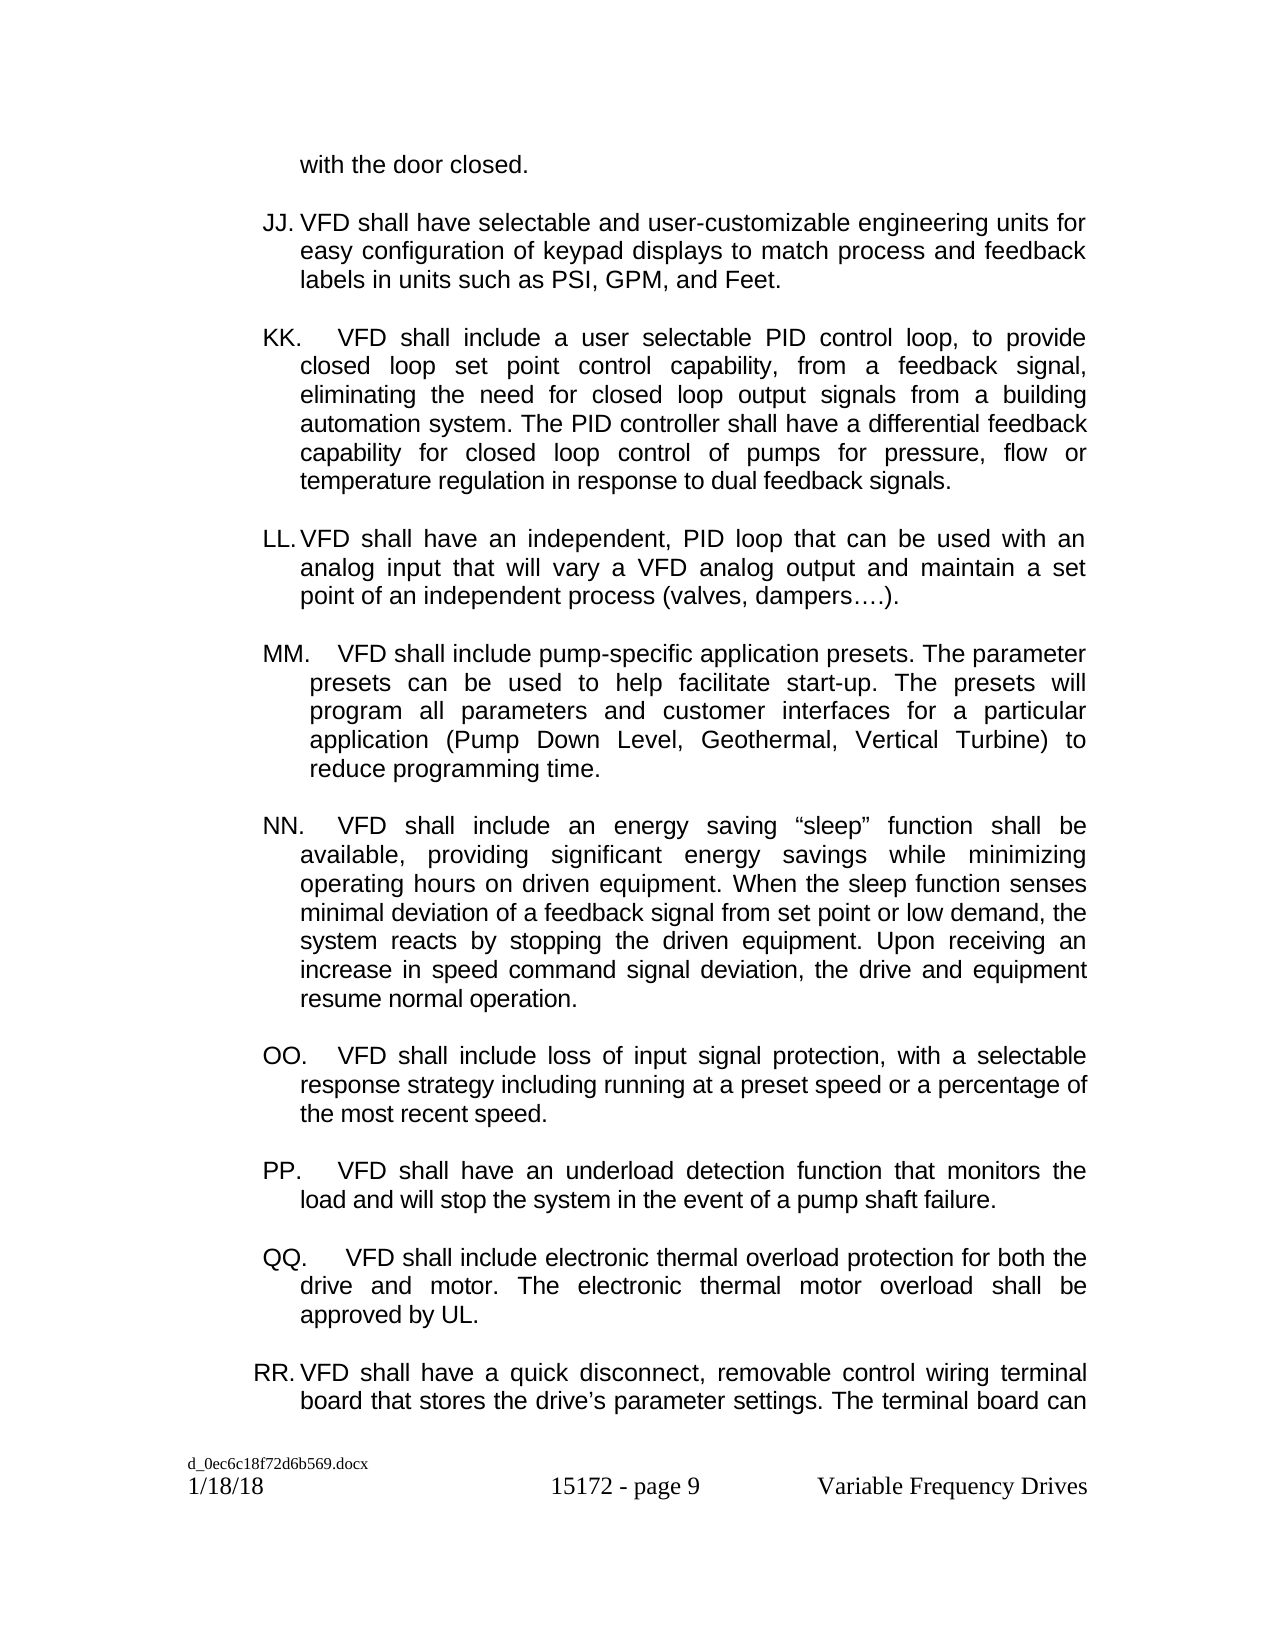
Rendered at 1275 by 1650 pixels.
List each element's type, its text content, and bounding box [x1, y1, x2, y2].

list VFD shall have selectable and user-customizable engineering units for easy configuration of keypad displays to match process and feedback labels in units such as PSI, GPM, and Feet. [262, 207, 1087, 294]
list VFD shall have an underload detection function that monitors the load and will stop the system in the event of a pump shaft failure. [262, 1156, 1087, 1214]
list VFD shall include a user selectable PID control loop, to provide closed loop set point control capability, from a feedback signal, eliminating the need for closed loop output signals from a building automation system. The PID controller shall have a differential feedback capability for closed loop control of pumps for pressure, flow or temperature regulation in response to dual feedback signals. [262, 322, 1087, 495]
list VFD shall include loss of input signal protection, with a selectable response strategy including running at a preset speed or a percentage of the most recent speed. [262, 1041, 1087, 1127]
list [262, 150, 1087, 179]
list VFD shall include pump-specific application presets. The parameter presets can be used to help facilitate start-up. The presets will program all parameters and customer interfaces for a particular application (Pump Down Level, Geothermal, Vertical Turbine) to reduce programming time. [262, 639, 1087, 782]
list VFD shall include electronic thermal overload protection for both the drive and motor. The electronic thermal motor overload shall be approved by UL. [262, 1242, 1087, 1329]
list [253, 1357, 1087, 1415]
list VFD shall have an independent, PID loop that can be used with an analog input that will vary a VFD analog output and maintain a set point of an independent process (valves, dampers….). [262, 524, 1087, 610]
list VFD shall include an energy saving “sleep” function shall be available, providing significant energy savings while minimizing operating hours on driven equipment. When the sleep function senses minimal deviation of a feedback signal from set point or low demand, the system reacts by stopping the driven equipment. Upon receiving an increase in speed command signal deviation, the drive and equipment resume normal operation. [262, 811, 1087, 1012]
